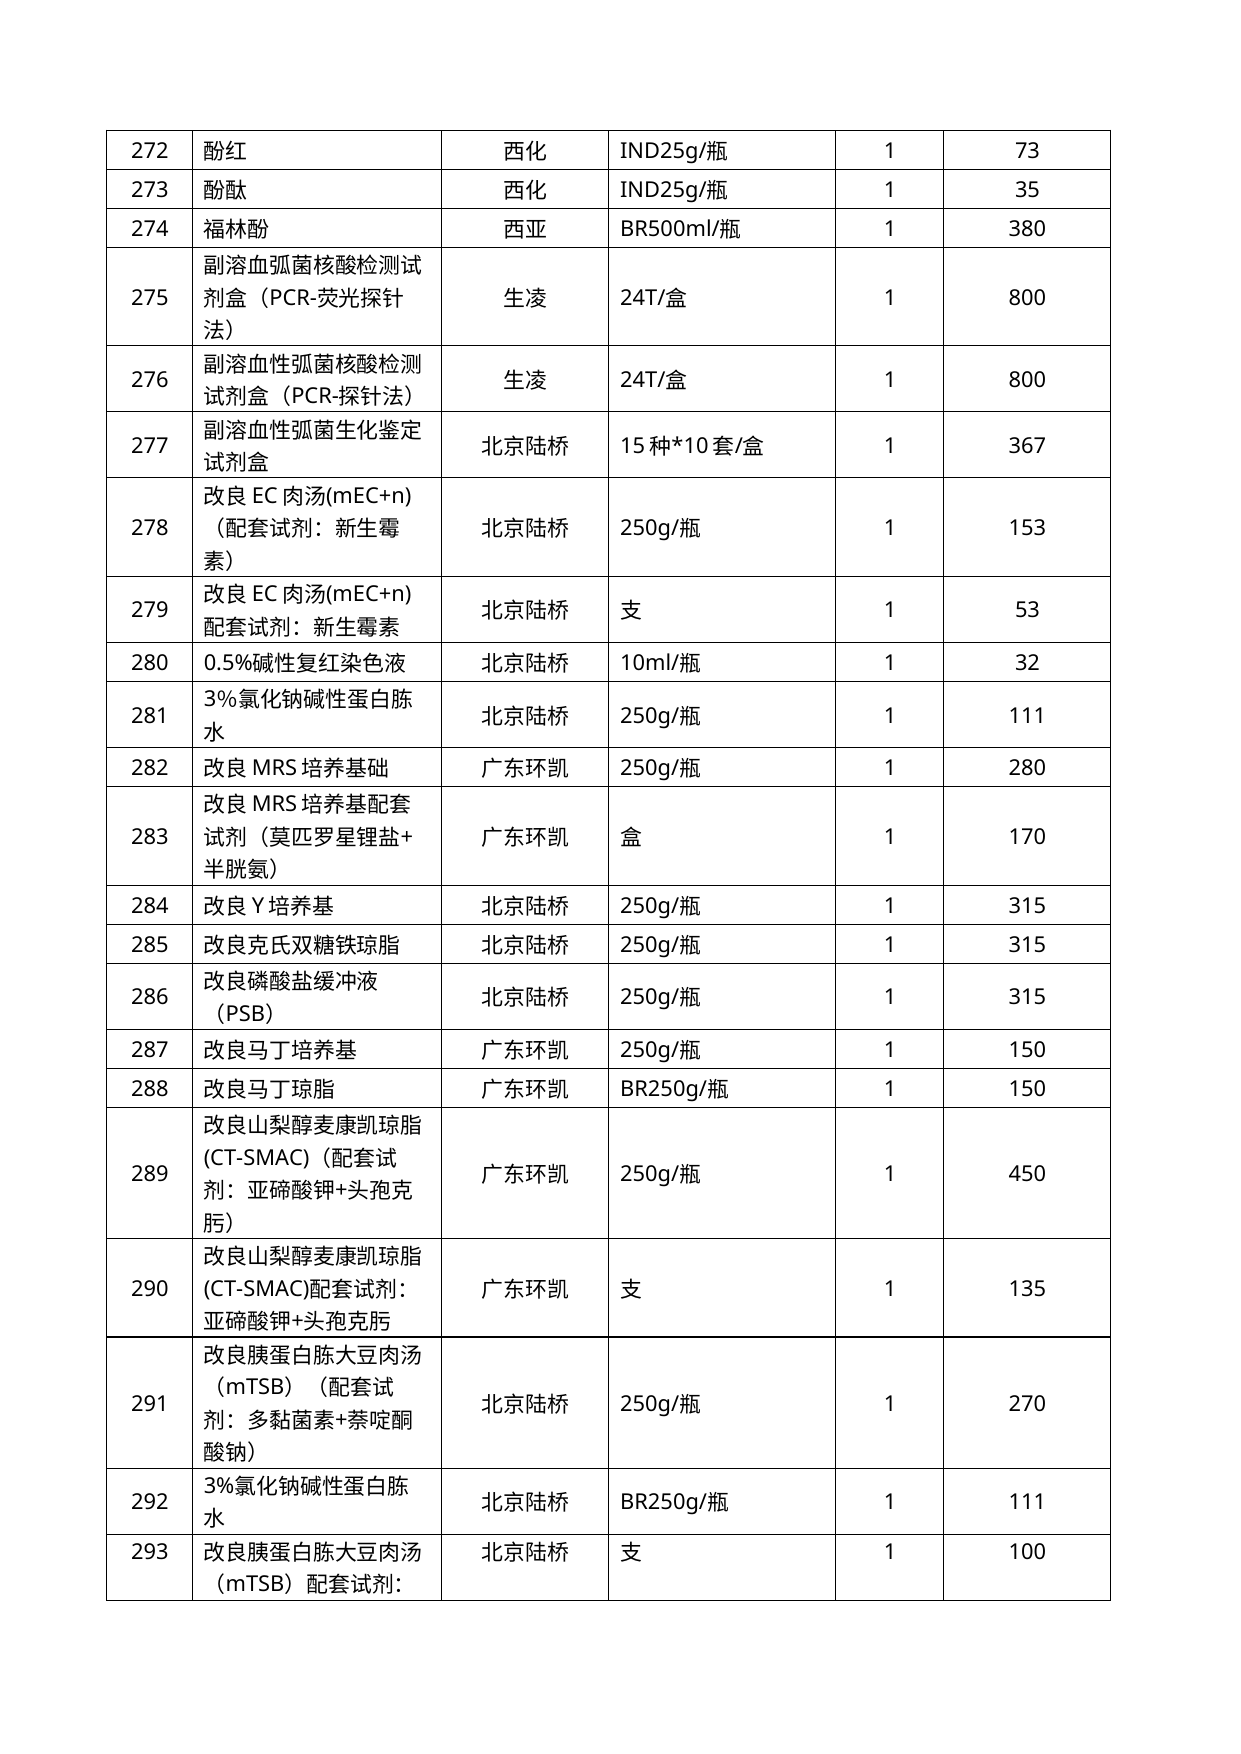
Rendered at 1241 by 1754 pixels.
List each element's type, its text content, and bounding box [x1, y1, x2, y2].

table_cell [193, 1535, 441, 1599]
table_cell 改良克氏双糖铁琼脂 [193, 925, 441, 963]
table_cell 改良EC肉汤(mEC+n)配套试剂：新生霉素 [193, 577, 441, 642]
table_cell 北京陆桥 [442, 643, 608, 681]
table_cell 改良EC肉汤(mEC+n)（配套试剂：新生霉素） [193, 478, 441, 576]
table_cell 111 [944, 1469, 1110, 1533]
table_cell 24T/盒 [609, 248, 835, 345]
table_cell 广东环凯 [442, 787, 608, 884]
table_cell 292 [107, 1469, 192, 1533]
table_cell IND25g/瓶 [609, 170, 835, 208]
table_cell 改良马丁琼脂 [193, 1069, 441, 1107]
table_cell BR250g/瓶 [609, 1069, 835, 1107]
table_cell 1 [836, 170, 943, 208]
table_cell 1 [836, 346, 943, 411]
table_cell 800 [944, 248, 1110, 345]
table_cell 3%氯化钠碱性蛋白胨水 [193, 1469, 441, 1533]
table_cell 1 [836, 964, 943, 1029]
table_cell 1 [836, 1535, 943, 1599]
table_cell 273 [107, 170, 192, 208]
table_cell 副溶血性弧菌生化鉴定试剂盒 [193, 412, 441, 477]
table_cell 153 [944, 478, 1110, 576]
table_cell 1 [836, 925, 943, 963]
table_cell 1 [836, 131, 943, 168]
table_cell 北京陆桥 [442, 577, 608, 642]
table_cell 280 [944, 748, 1110, 786]
table_cell 广东环凯 [442, 1030, 608, 1068]
table_cell BR500ml/瓶 [609, 209, 835, 247]
table_cell 250g/瓶 [609, 964, 835, 1029]
table_cell 支 [609, 1239, 835, 1336]
table_cell 广东环凯 [442, 1108, 608, 1238]
table_cell 北京陆桥 [442, 412, 608, 477]
table_cell 270 [944, 1338, 1110, 1467]
table_cell 北京陆桥 [442, 1469, 608, 1533]
table_cell 283 [107, 787, 192, 884]
table_cell 250g/瓶 [609, 925, 835, 963]
table_cell 315 [944, 925, 1110, 963]
table_cell 280 [107, 643, 192, 681]
table_cell 315 [944, 886, 1110, 924]
table_cell 广东环凯 [442, 1069, 608, 1107]
table_cell 15种*10套/盒 [609, 412, 835, 477]
table_cell 285 [107, 925, 192, 963]
table_cell 1 [836, 643, 943, 681]
table_cell 1 [836, 248, 943, 345]
table_cell 盒 [609, 787, 835, 884]
table_cell 改良山梨醇麦康凯琼脂(CT-SMAC)配套试剂：亚碲酸钾+头孢克肟 [193, 1239, 441, 1336]
table_cell 170 [944, 787, 1110, 884]
table_cell 250g/瓶 [609, 1030, 835, 1068]
table_cell 1 [836, 787, 943, 884]
table_cell 酚酞 [193, 170, 441, 208]
table_cell 福林酚 [193, 209, 441, 247]
table_cell 0.5%碱性复红染色液 [193, 643, 441, 681]
table_cell 1 [836, 886, 943, 924]
table_cell 改良MRS培养基配套试剂（莫匹罗星锂盐+半胱氨） [193, 787, 441, 884]
table_cell 1 [836, 1469, 943, 1533]
table_cell 135 [944, 1239, 1110, 1336]
table_cell 276 [107, 346, 192, 411]
table_cell 380 [944, 209, 1110, 247]
table_cell 450 [944, 1108, 1110, 1238]
table_cell 289 [107, 1108, 192, 1238]
table_cell 250g/瓶 [609, 886, 835, 924]
table_cell 250g/瓶 [609, 1108, 835, 1238]
table_cell 111 [944, 682, 1110, 747]
table_cell 广东环凯 [442, 1239, 608, 1336]
table_cell 290 [107, 1239, 192, 1336]
table_cell 315 [944, 964, 1110, 1029]
table_cell IND25g/瓶 [609, 131, 835, 168]
table_cell 272 [107, 131, 192, 168]
table_cell 53 [944, 577, 1110, 642]
table_cell 250g/瓶 [609, 682, 835, 747]
table_cell 3％氯化钠碱性蛋白胨水 [193, 682, 441, 747]
table_cell 1 [836, 1338, 943, 1467]
table_cell 副溶血弧菌核酸检测试剂盒（PCR-荧光探针法） [193, 248, 441, 345]
table_cell 1 [836, 1069, 943, 1107]
table_cell 西化 [442, 170, 608, 208]
table_cell 250g/瓶 [609, 478, 835, 576]
table_cell 286 [107, 964, 192, 1029]
table_cell 改良MRS培养基础 [193, 748, 441, 786]
table_cell 1 [836, 1239, 943, 1336]
table_cell 1 [836, 478, 943, 576]
table_cell 酚红 [193, 131, 441, 168]
table_cell 1 [836, 412, 943, 477]
table_cell 150 [944, 1069, 1110, 1107]
table_cell 1 [836, 577, 943, 642]
table_cell 广东环凯 [442, 748, 608, 786]
table_cell 生凌 [442, 346, 608, 411]
table_cell 287 [107, 1030, 192, 1068]
table_cell 生凌 [442, 248, 608, 345]
table_cell 277 [107, 412, 192, 477]
table_cell 282 [107, 748, 192, 786]
table_cell 100 [944, 1535, 1110, 1599]
table_cell 支 [609, 577, 835, 642]
table_cell 32 [944, 643, 1110, 681]
table_cell 北京陆桥 [442, 1535, 608, 1599]
table_cell 73 [944, 131, 1110, 168]
table_cell 281 [107, 682, 192, 747]
table_cell 1 [836, 1108, 943, 1238]
table_cell 改良山梨醇麦康凯琼脂(CT-SMAC)（配套试剂：亚碲酸钾+头孢克肟） [193, 1108, 441, 1238]
table_cell 367 [944, 412, 1110, 477]
table_cell 293 [107, 1535, 192, 1599]
table_cell 250g/瓶 [609, 748, 835, 786]
table_cell 改良磷酸盐缓冲液（PSB） [193, 964, 441, 1029]
table_cell BR250g/瓶 [609, 1469, 835, 1533]
table_cell 副溶血性弧菌核酸检测试剂盒（PCR-探针法） [193, 346, 441, 411]
table_cell 284 [107, 886, 192, 924]
table_cell 北京陆桥 [442, 478, 608, 576]
table_cell 北京陆桥 [442, 964, 608, 1029]
table_cell 150 [944, 1030, 1110, 1068]
table_cell 278 [107, 478, 192, 576]
table_cell 北京陆桥 [442, 1338, 608, 1467]
table_cell 1 [836, 1030, 943, 1068]
table_cell 北京陆桥 [442, 682, 608, 747]
table_cell 改良马丁培养基 [193, 1030, 441, 1068]
table_cell 改良胰蛋白胨大豆肉汤（mTSB）（配套试剂：多黏菌素+萘啶酮酸钠） [193, 1338, 441, 1467]
table_cell 西化 [442, 131, 608, 168]
table_cell 北京陆桥 [442, 925, 608, 963]
table_cell 291 [107, 1338, 192, 1467]
table_cell 275 [107, 248, 192, 345]
table_cell 800 [944, 346, 1110, 411]
table_cell 35 [944, 170, 1110, 208]
table_cell 279 [107, 577, 192, 642]
table_cell 支 [609, 1535, 835, 1599]
table_cell 西亚 [442, 209, 608, 247]
table_cell 北京陆桥 [442, 886, 608, 924]
table_cell 10ml/瓶 [609, 643, 835, 681]
table_cell 250g/瓶 [609, 1338, 835, 1467]
table_cell 1 [836, 209, 943, 247]
table_cell 274 [107, 209, 192, 247]
table_cell 1 [836, 748, 943, 786]
table_cell 24T/盒 [609, 346, 835, 411]
table_cell 改良Y培养基 [193, 886, 441, 924]
table_cell 1 [836, 682, 943, 747]
table_cell 288 [107, 1069, 192, 1107]
